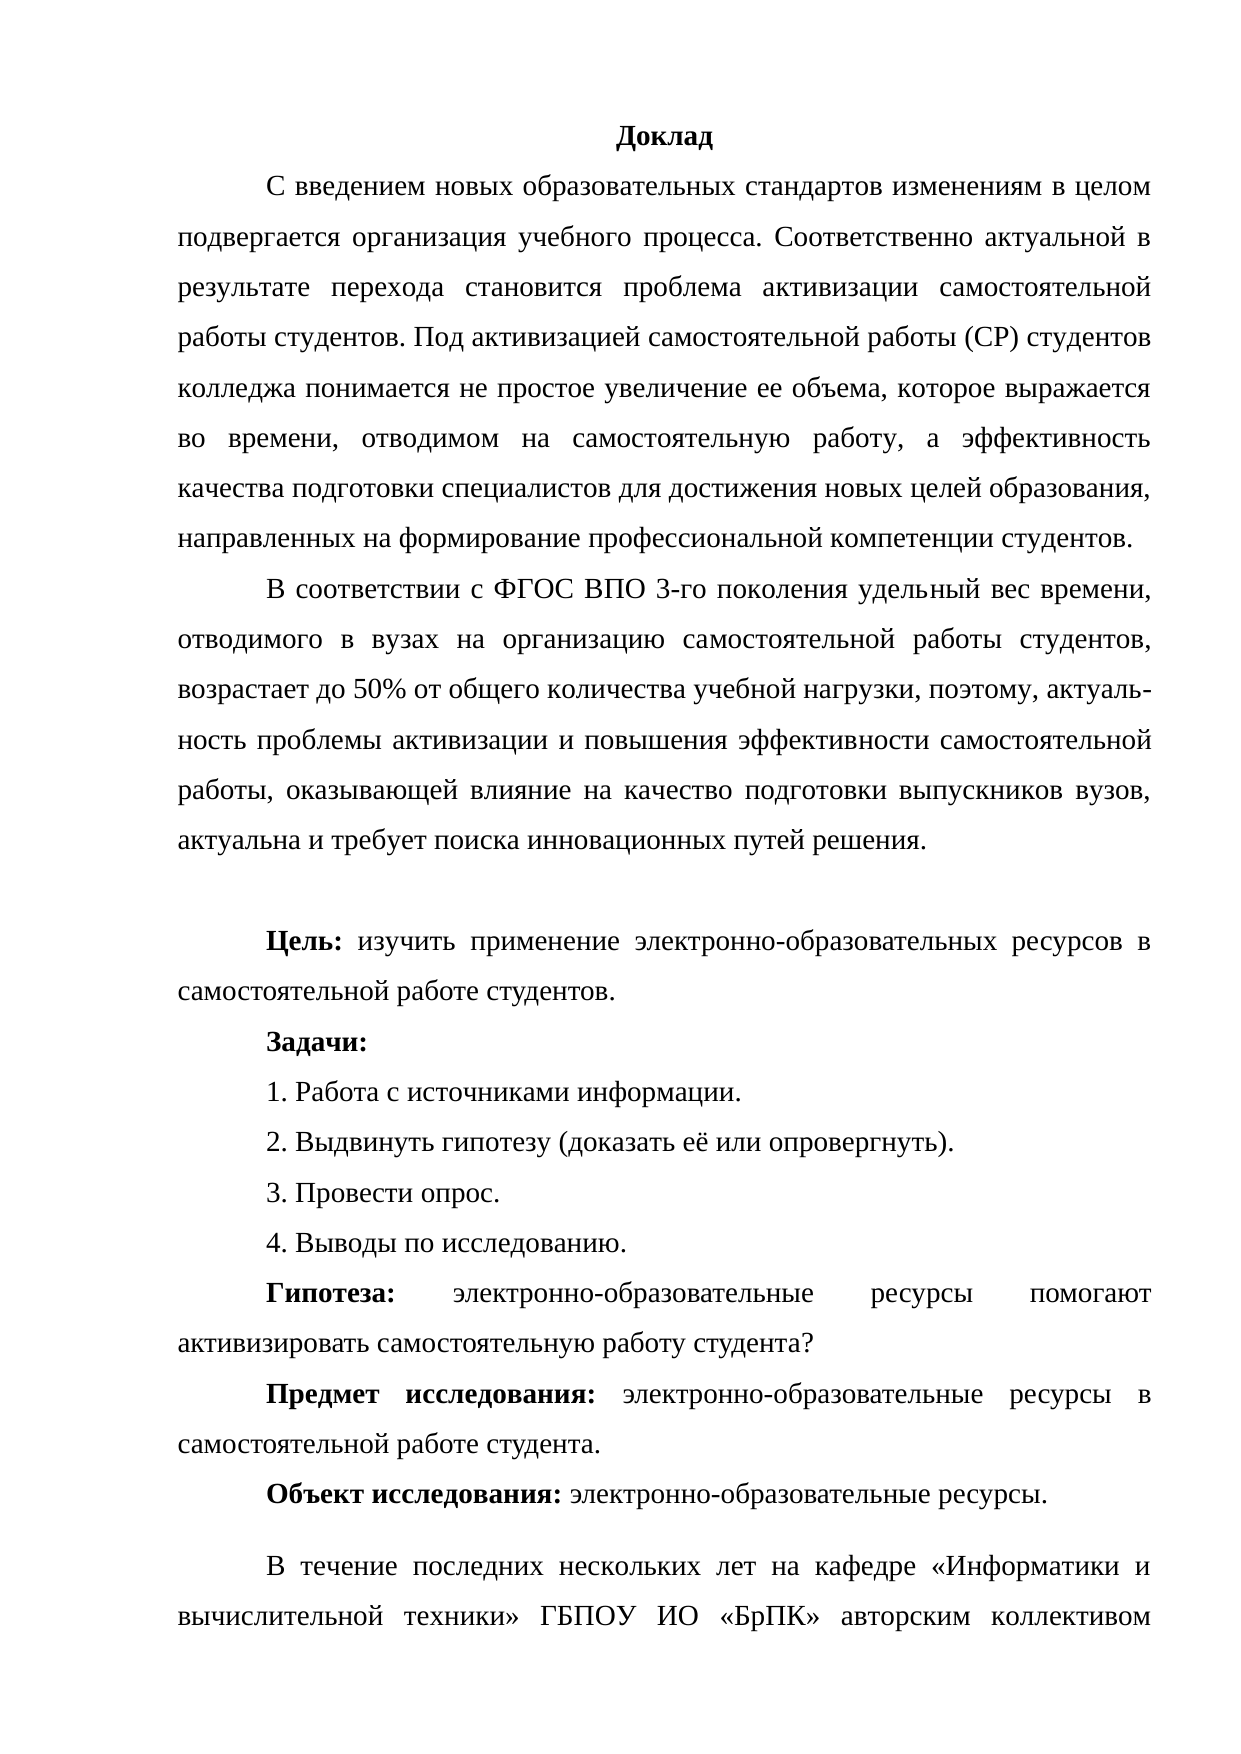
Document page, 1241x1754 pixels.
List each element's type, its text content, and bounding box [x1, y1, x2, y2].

text Объект исследования: электронно-образовательные ресурсы. [177, 1477, 1152, 1510]
text Гипотеза: электронно-образовательные ресурсы помогают активизировать самостоятельную работу студента? [177, 1275, 1152, 1359]
text Доклад [177, 118, 1152, 152]
text Задачи: [177, 1024, 1152, 1057]
text 2. Выдвинуть гипотезу (доказать её или опровергнуть). [177, 1124, 1152, 1158]
text 1. Работа с источниками информации. [177, 1074, 1152, 1108]
text В соответствии с ФГОС ВПО 3-го поколения удельный вес времени, отводимого в вузах на организацию самостоятельной работы студентов, возрастает до 50% от общего количества учебной нагрузки, поэтому, актуальность проблемы активизации и повышения эффективности самостоятельной работы, оказывающей влияние на качество подготовки выпускников вузов, актуальна и требует поиска инновационных путей решения. [177, 571, 1152, 856]
text Предмет исследования: электронно-образовательные ресурсы в самостоятельной работе студента. [177, 1376, 1152, 1460]
text 3. Провести опрос. [177, 1175, 1152, 1208]
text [177, 1548, 1152, 1632]
text С введением новых образовательных стандартов изменениям в целом подвергается организация учебного процесса. Соответственно актуальной в результате перехода становится проблема активизации самостоятельной работы студентов. Под активизацией самостоятельной работы (СР) студентов колледжа понимается не простое увеличение ее объема, которое выражается во времени, отводимом на самостоятельную работу, а эффективность качества подготовки специалистов для достижения новых целей образования, направленных на формирование профессиональной компетенции студентов. [177, 168, 1152, 554]
text Цель: изучить применение электронно-образовательных ресурсов в самостоятельной работе студентов. [177, 923, 1152, 1007]
text 4. Выводы по исследованию. [177, 1225, 1152, 1258]
